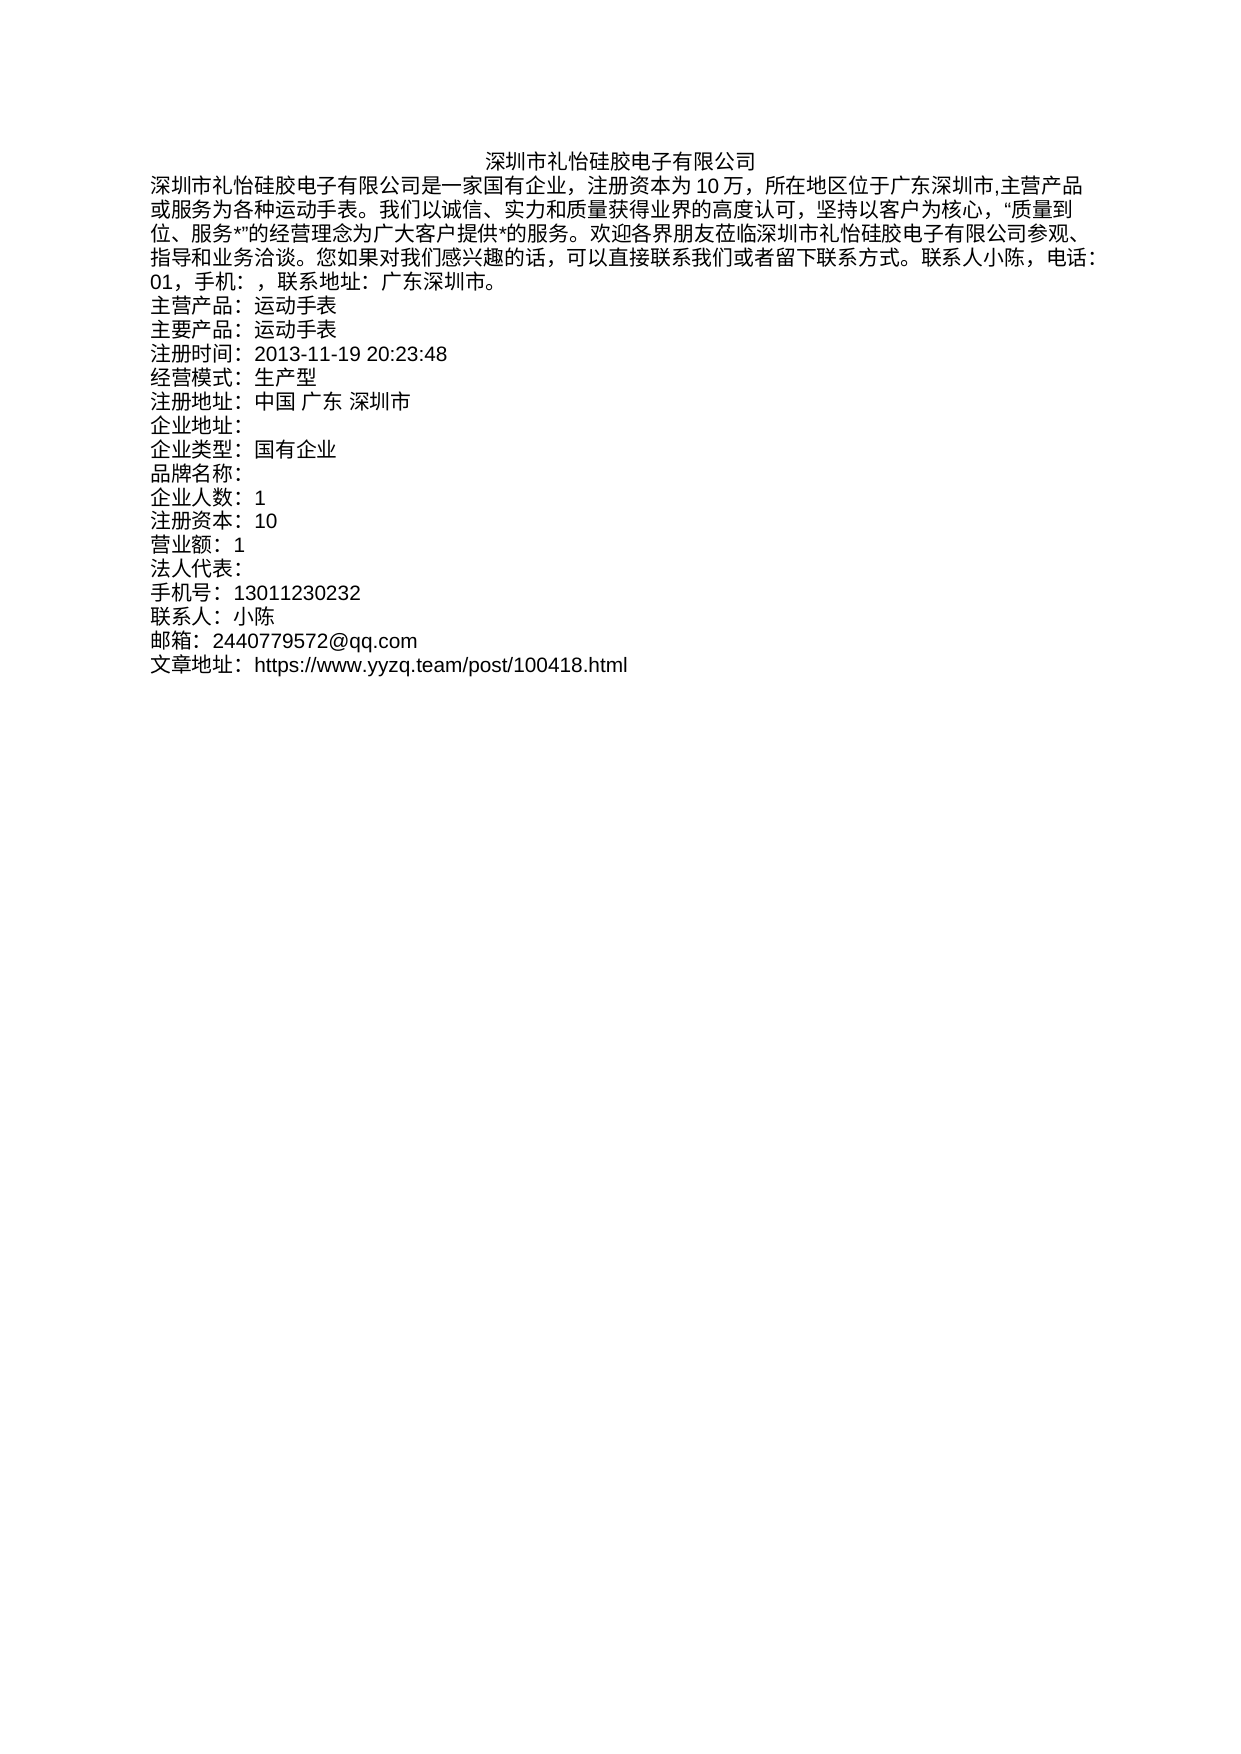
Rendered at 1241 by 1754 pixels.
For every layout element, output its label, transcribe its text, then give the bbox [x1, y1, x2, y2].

text 注册资本：10 [150, 509, 1090, 533]
text 主营产品：运动手表 [150, 294, 1090, 318]
text 注册时间：2013-11-19 20:23:48 [150, 342, 1090, 366]
text 联系人：小陈 [150, 605, 1090, 629]
text 营业额：1 [150, 533, 1090, 557]
text 主要产品：运动手表 [150, 318, 1090, 342]
text 企业地址： [150, 413, 1090, 437]
text 注册地址：中国 广东 深圳市 [150, 389, 1090, 413]
text 企业人数：1 [150, 485, 1090, 509]
text 经营模式：生产型 [150, 366, 1090, 389]
text 邮箱：2440779572@qq.com [150, 629, 1090, 653]
text 深圳市礼怡硅胶电子有限公司是一家国有企业，注册资本为10万，所在地区位于广东深圳市,主营产品或服务为各种运动手表。我们以诚信、实力和质量获得业界的高度认可，坚持以客户为核心，“质量到位、服务*”的经营理念为广大客户提供*的服务。欢迎各界朋友莅临深圳市礼怡硅胶电子有限公司参观、指导和业务洽谈。您如果对我们感兴趣的话，可以直接联系我们或者留下联系方式。联系人小陈，电话：01，手机：，联系地址：广东深圳市。 [150, 174, 1090, 294]
text 企业类型：国有企业 [150, 437, 1090, 461]
text 深圳市礼怡硅胶电子有限公司 [150, 150, 1090, 174]
text 品牌名称： [150, 461, 1090, 485]
text 文章地址：https://www.yyzq.team/post/100418.html [150, 653, 1090, 677]
text 法人代表： [150, 557, 1090, 581]
text 手机号：13011230232 [150, 581, 1090, 605]
